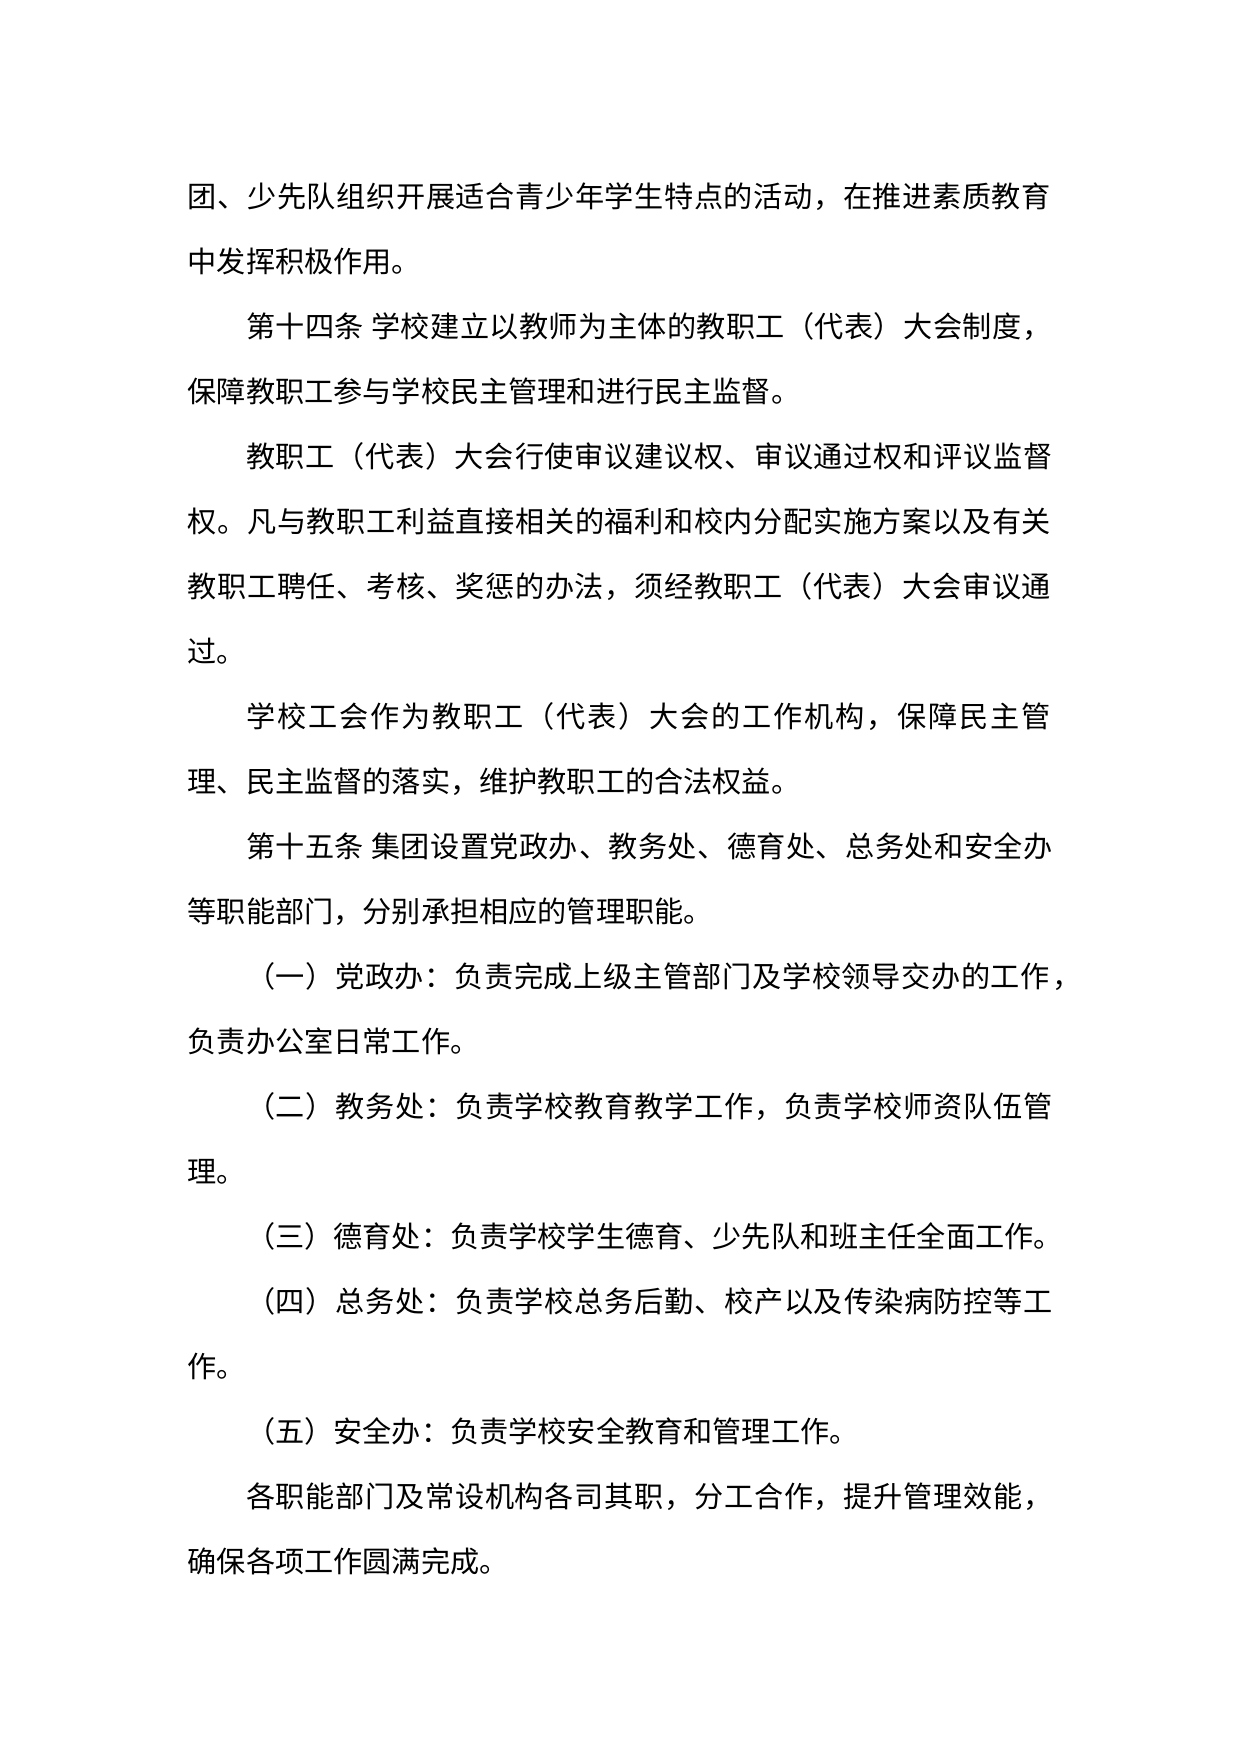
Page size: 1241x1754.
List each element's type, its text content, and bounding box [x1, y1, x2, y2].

text 第十四条 学校建立以教师为主体的教职工（代表）大会制度，保障教职工参与学校民主管理和进行民主监督。 [187, 292, 1053, 422]
text 各职能部门及常设机构各司其职，分工合作，提升管理效能，确保各项工作圆满完成。 [187, 1462, 1053, 1592]
text （一）党政办：负责完成上级主管部门及学校领导交办的工作，负责办公室日常工作。 [187, 942, 1053, 1072]
text （三）德育处：负责学校学生德育、少先队和班主任全面工作。 [187, 1202, 1053, 1267]
text （二）教务处：负责学校教育教学工作，负责学校师资队伍管理。 [187, 1072, 1053, 1202]
text 教职工（代表）大会行使审议建议权、审议通过权和评议监督权。凡与教职工利益直接相关的福利和校内分配实施方案以及有关教职工聘任、考核、奖惩的办法，须经教职工（代表）大会审议通过。 [187, 422, 1053, 682]
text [187, 162, 1053, 292]
text 学校工会作为教职工（代表）大会的工作机构，保障民主管理、民主监督的落实，维护教职工的合法权益。 [187, 682, 1053, 812]
text 第十五条 集团设置党政办、教务处、德育处、总务处和安全办等职能部门，分别承担相应的管理职能。 [187, 812, 1053, 942]
text （五）安全办：负责学校安全教育和管理工作。 [187, 1397, 1053, 1462]
text （四）总务处：负责学校总务后勤、校产以及传染病防控等工作。 [187, 1267, 1053, 1397]
